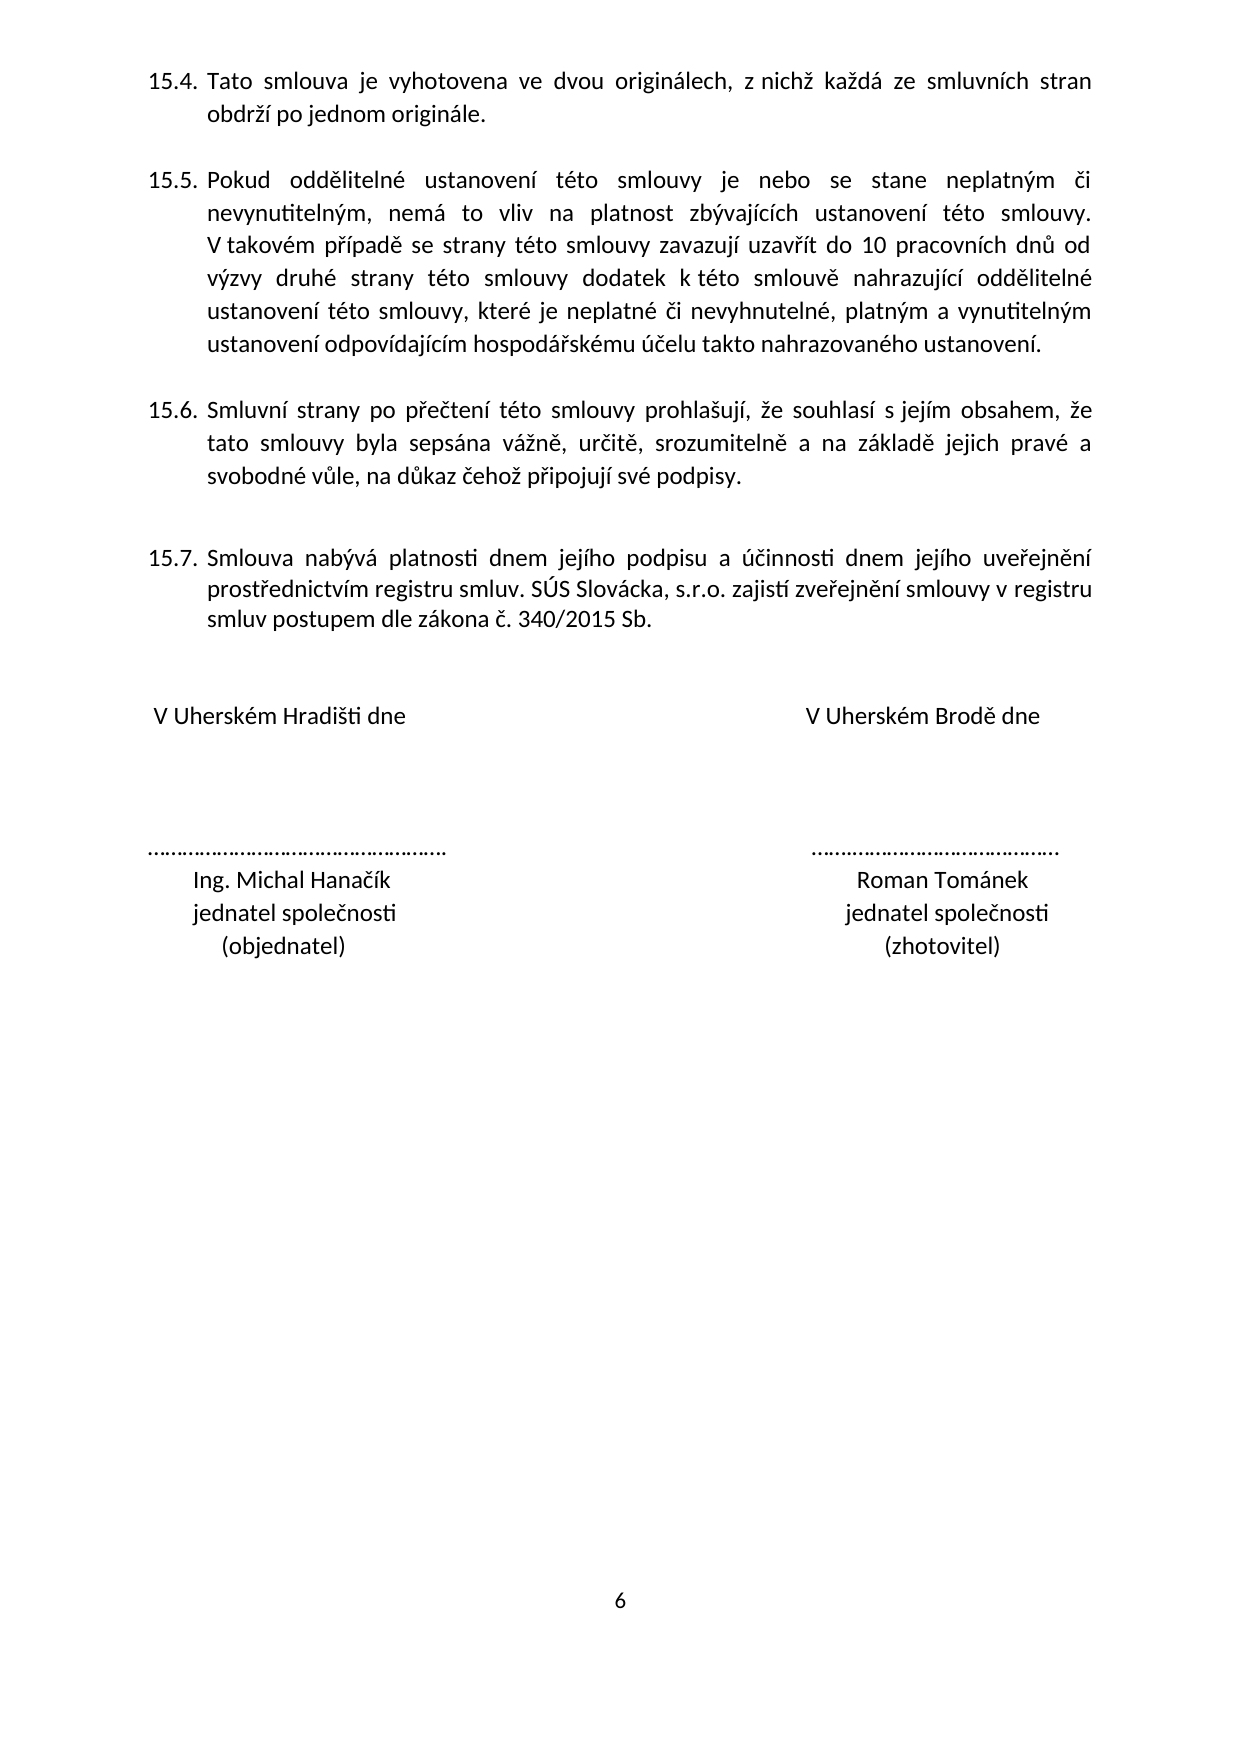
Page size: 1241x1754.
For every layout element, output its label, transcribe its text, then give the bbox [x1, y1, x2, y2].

text jednatel společnosti jednatel společnosti [148, 897, 1092, 928]
text (objednatel) (zhotovitel) [148, 930, 1092, 994]
list Smlouva nabývá platnosti dnem jejího podpisu a účinnosti dnem jejího uveřejnění prostřednictvím registru smluv. SÚS Slovácka, s.r.o. zajistí zveřejnění smlouvy v registru smluv postupem dle zákona č. 340/2015 Sb. [148, 542, 1092, 634]
list Smluvní strany po přečtení této smlouvy prohlašují, že souhlasí s jejím obsahem, že tato smlouvy byla sepsána vážně, určitě, srozumitelně a na základě jejich pravé a svobodné vůle, na důkaz čehož připojují své podpisy. [148, 394, 1092, 491]
text V Uherském Hradišti dne V Uherském Brodě dne [148, 700, 1092, 730]
text ……………………………………………. …….……………………………… [148, 832, 1092, 862]
list Pokud oddělitelné ustanovení této smlouvy je nebo se stane neplatným či nevynutitelným, nemá to vliv na platnost zbývajících ustanovení této smlouvy. V takovém případě se strany této smlouvy zavazují uzavřít do 10 pracovních dnů od výzvy druhé strany této smlouvy dodatek k této smlouvě nahrazující oddělitelné ustanovení této smlouvy, které je neplatné či nevyhnutelné, platným a vynutitelným ustanovení odpovídajícím hospodářskému účelu takto nahrazovaného ustanovení. [148, 164, 1092, 359]
list Tato smlouva je vyhotovena ve dvou originálech, z nichž každá ze smluvních stran obdrží po jednom originále. [148, 65, 1092, 128]
text Ing. Michal Hanačík Roman Tománek [148, 864, 1092, 895]
